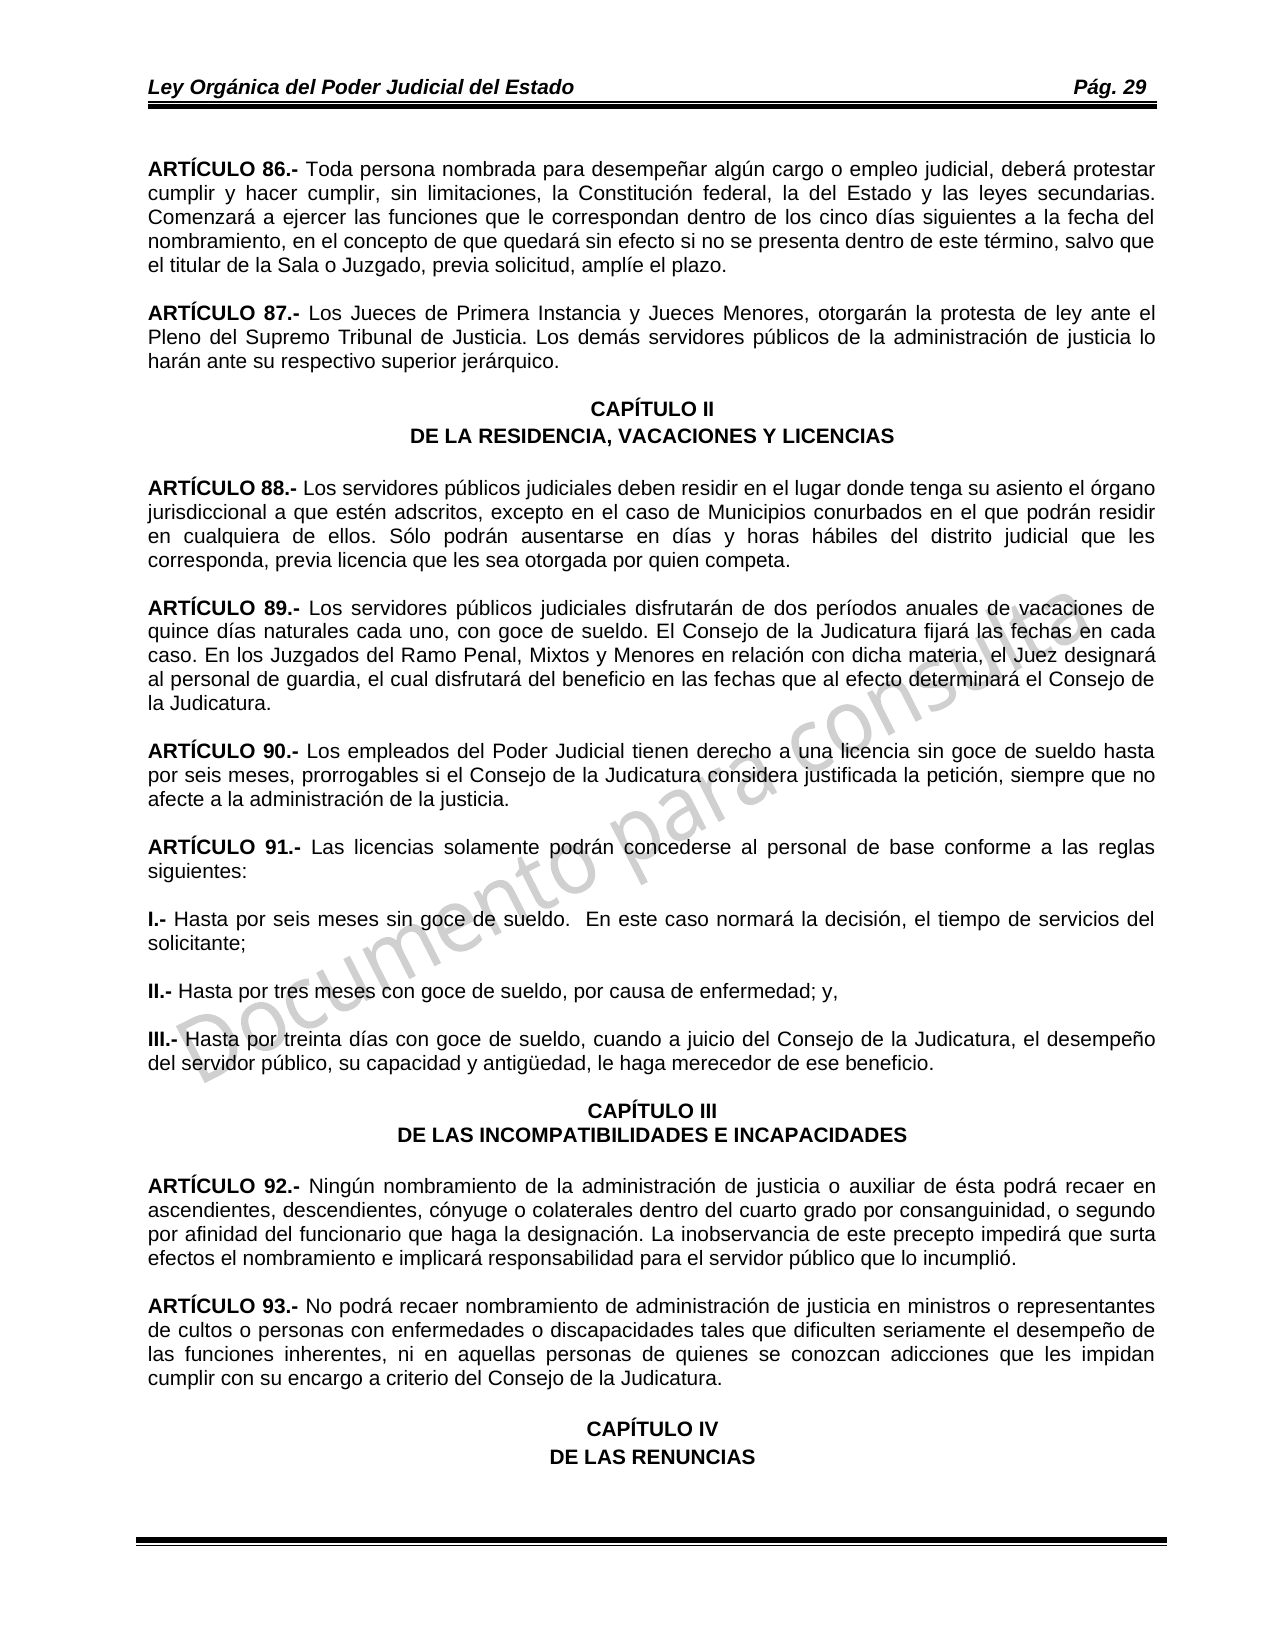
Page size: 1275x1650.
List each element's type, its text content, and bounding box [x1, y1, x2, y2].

text DE LA RESIDENCIA, VACACIONES Y LICENCIAS [148, 424, 1157, 448]
text ARTÍCULO 88.- Los servidores públicos judiciales deben residir en el lugar donde tenga su asiento el órgano jurisdiccional a que estén adscritos, excepto en el caso de Municipios conurbados en el que podrán residir en cualquiera de ellos. Sólo podrán ausentarse en días y horas hábiles del distrito judicial que les corresponda, previa licencia que les sea otorgada por quien competa. [148, 476, 1157, 571]
text DE LAS INCOMPATIBILIDADES E INCAPACIDADES [148, 1122, 1157, 1146]
text I.- Hasta por seis meses sin goce de sueldo. En este caso normará la decisión, el tiempo de servicios del solicitante; [148, 907, 1157, 955]
subtitle DE LAS RENUNCIAS [148, 1444, 1157, 1468]
text II.- Hasta por tres meses con goce de sueldo, por causa de enfermedad; y, [148, 979, 1157, 1003]
text III.- Hasta por treinta días con goce de sueldo, cuando a juicio del Consejo de la Judicatura, el desempeño del servidor público, su capacidad y antigüedad, le haga merecedor de ese beneficio. [148, 1027, 1157, 1074]
text ARTÍCULO 86.- Toda persona nombrada para desempeñar algún cargo o empleo judicial, deberá protestar cumplir y hacer cumplir, sin limitaciones, la Constitución federal, la del Estado y las leyes secundarias. Comenzará a ejercer las funciones que le correspondan dentro de los cinco días siguientes a la fecha del nombramiento, en el concepto de que quedará sin efecto si no se presenta dentro de este término, salvo que el titular de la Sala o Juzgado, previa solicitud, amplíe el plazo. [148, 157, 1157, 277]
text CAPÍTULO IV [148, 1417, 1157, 1441]
text ARTÍCULO 91.- Las licencias solamente podrán concederse al personal de base conforme a las reglas siguientes: [148, 835, 1157, 883]
text ARTÍCULO 92.- Ningún nombramiento de la administración de justicia o auxiliar de ésta podrá recaer en ascendientes, descendientes, cónyuge o colaterales dentro del cuarto grado por consanguinidad, o segundo por afinidad del funcionario que haga la designación. La inobservancia de este precepto impedirá que surta efectos el nombramiento e implicará responsabilidad para el servidor público que lo incumplió. [148, 1174, 1157, 1270]
subtitle ARTÍCULO 87.- Los Jueces de Primera Instancia y Jueces Menores, otorgarán la protesta de ley ante el Pleno del Supremo Tribunal de Justicia. Los demás servidores públicos de la administración de justicia lo harán ante su respectivo superior jerárquico. [148, 301, 1157, 372]
text ARTÍCULO 93.- No podrá recaer nombramiento de administración de justicia en ministros o representantes de cultos o personas con enfermedades o discapacidades tales que dificulten seriamente el desempeño de las funciones inherentes, ni en aquellas personas de quienes se conozcan adicciones que les impidan cumplir con su encargo a criterio del Consejo de la Judicatura. [148, 1294, 1157, 1389]
text CAPÍTULO III [148, 1098, 1157, 1122]
subtitle CAPÍTULO II [148, 397, 1157, 421]
text ARTÍCULO 90.- Los empleados del Poder Judicial tienen derecho a una licencia sin goce de sueldo hasta por seis meses, prorrogables si el Consejo de la Judicatura considera justificada la petición, siempre que no afecte a la administración de la justicia. [148, 739, 1157, 811]
text ARTÍCULO 89.- Los servidores públicos judiciales disfrutarán de dos períodos anuales de vacaciones de quince días naturales cada uno, con goce de sueldo. El Consejo de la Judicatura fijará las fechas en cada caso. En los Juzgados del Ramo Penal, Mixtos y Menores en relación con dicha materia, el Juez designará al personal de guardia, el cual disfrutará del beneficio en las fechas que al efecto determinará el Consejo de la Judicatura. [148, 595, 1157, 715]
